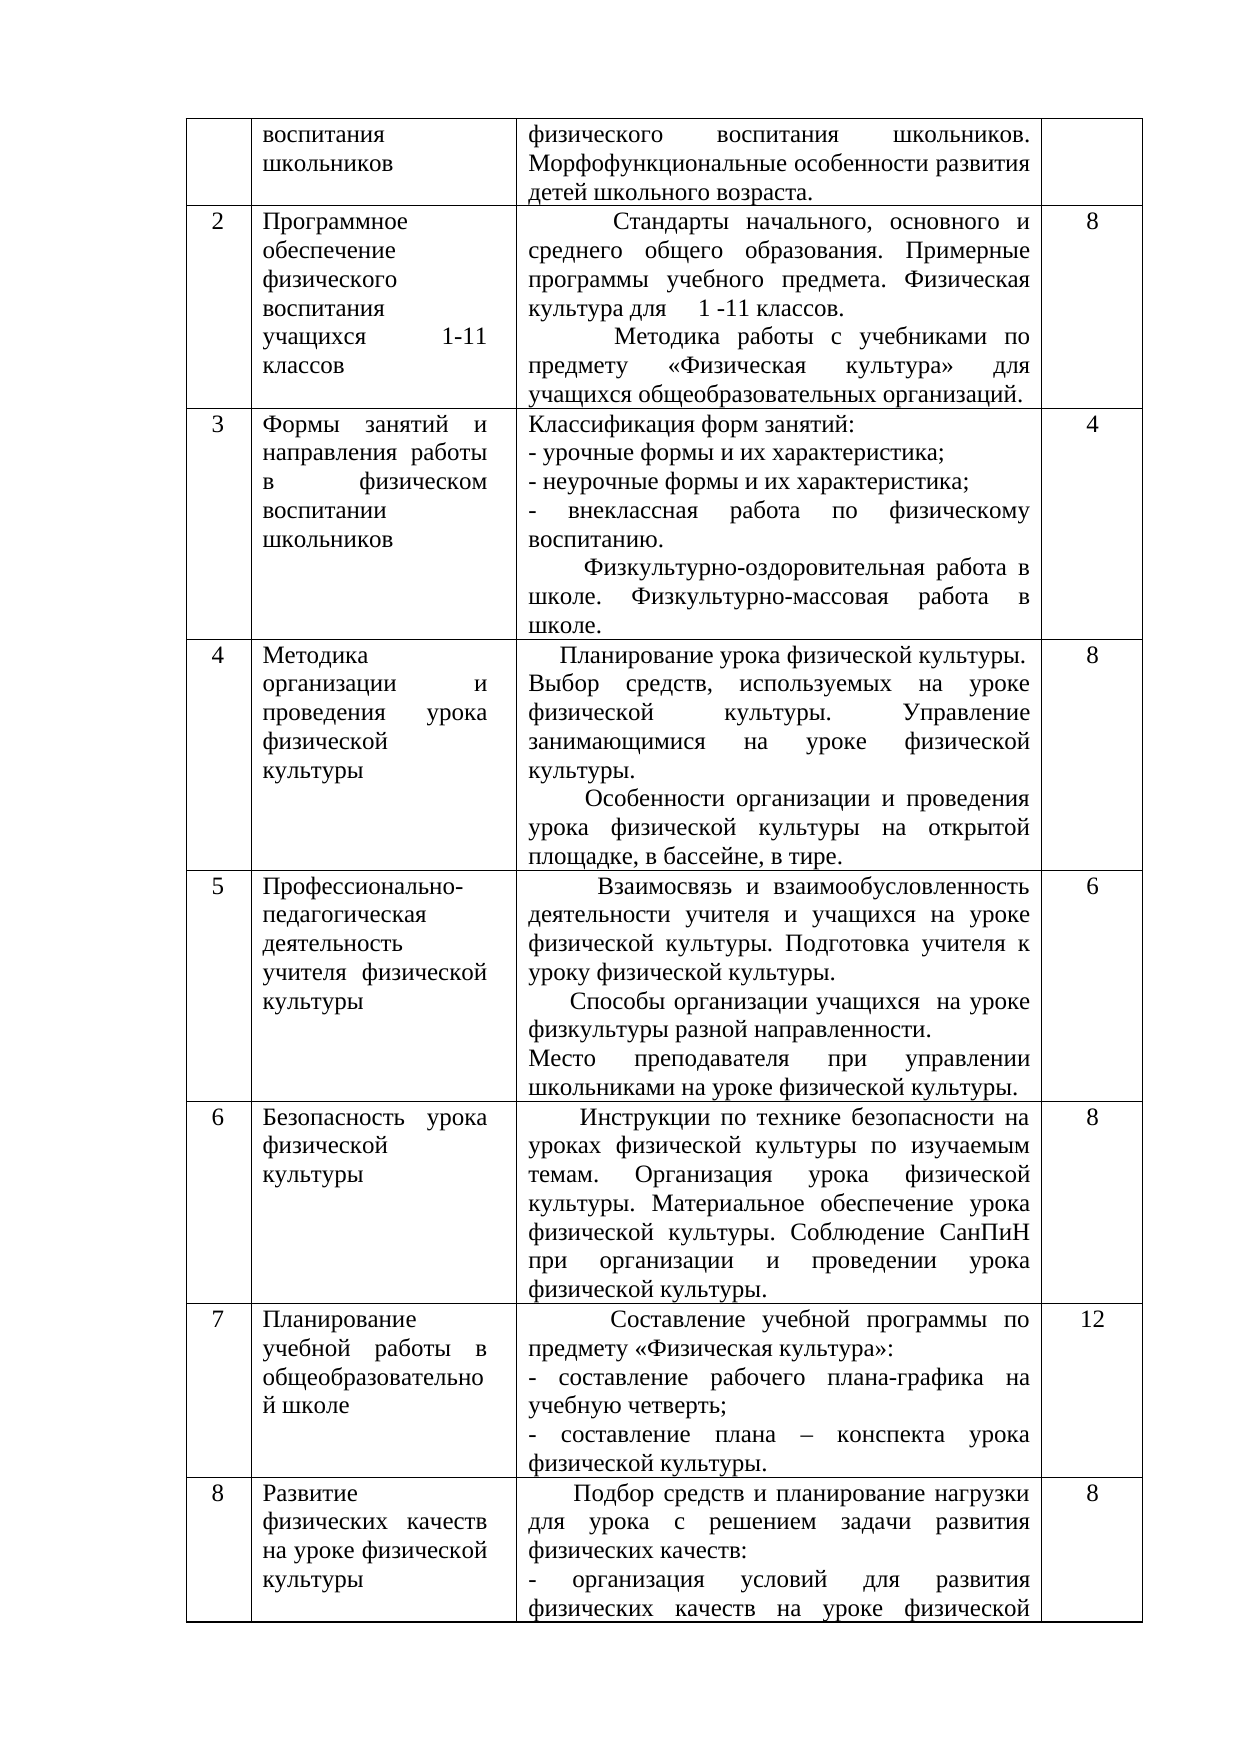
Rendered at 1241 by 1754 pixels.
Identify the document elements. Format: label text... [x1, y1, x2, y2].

table_cell Формы занятий и направления работы в физическом воспитании школьников [252, 409, 516, 639]
table_cell Классификация форм занятий: - урочные формы и их характеристика; - неурочные формы и их характеристика; - внеклассная работа по физическому воспитанию. Физкультурно-оздоровительная работа в школе. Физкультурно-массовая работа в школе. [517, 409, 1041, 639]
table_cell 8 [1042, 640, 1142, 870]
table_cell 6 [187, 1102, 251, 1303]
table_cell Взаимосвязь и взаимообусловленность деятельности учителя и учащихся на уроке физической культуры. Подготовка учителя к уроку физической культуры. Способы организации учащихся на уроке физкультуры разной направленности. Место преподавателя при управлении школьниками на уроке физической культуры. [517, 871, 1041, 1101]
table_cell 12 [1042, 1304, 1142, 1477]
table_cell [517, 119, 1041, 205]
table_cell 8 [1042, 1478, 1142, 1621]
table_cell 2 [187, 206, 251, 408]
table_cell 1 [187, 119, 251, 205]
table_cell 3 [187, 409, 251, 639]
table_cell 4 [1042, 409, 1142, 639]
table_cell 5 [187, 871, 251, 1101]
table_cell Планирование учебной работы в общеобразовательной школе [252, 1304, 516, 1477]
table_cell Безопасность урока физической культуры [252, 1102, 516, 1303]
table_cell Инструкции по технике безопасности на уроках физической культуры по изучаемым темам. Организация урока физической культуры. Материальное обеспечение урока физической культуры. Соблюдение СанПиН при организации и проведении урока физической культуры. [517, 1102, 1041, 1303]
table_cell Профессионально-педагогическая деятельность учителя физической культуры [252, 871, 516, 1101]
table_cell Составление учебной программы по предмету «Физическая культура»: - составление рабочего плана-графика на учебную четверть; - составление плана – конспекта урока физической культуры. [517, 1304, 1041, 1477]
table_cell Планирование урока физической культуры. Выбор средств, используемых на уроке физической культуры. Управление занимающимися на уроке физической культуры. Особенности организации и проведения урока физической культуры на открытой площадке, в бассейне, в тире. [517, 640, 1041, 870]
table_cell 8 [1042, 206, 1142, 408]
table_cell Методика организации и проведения урока физической культуры [252, 640, 516, 870]
table_cell 6 [1042, 871, 1142, 1101]
table_cell 8 [1042, 1102, 1142, 1303]
table_cell 8 [187, 1478, 251, 1621]
table_cell 7 [187, 1304, 251, 1477]
table_cell Стандарты начального, основного и среднего общего образования. Примерные программы учебного предмета. Физическая культура для 1 -11 классов. Методика работы с учебниками по предмету «Физическая культура» для учащихся общеобразовательных организаций. [517, 206, 1041, 408]
table_cell Программное обеспечение физического воспитания учащихся 1-11 классов [252, 206, 516, 408]
table_cell 4 [1042, 119, 1142, 205]
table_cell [252, 1478, 516, 1621]
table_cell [517, 1478, 1041, 1621]
table_cell 4 [187, 640, 251, 870]
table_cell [252, 119, 516, 205]
